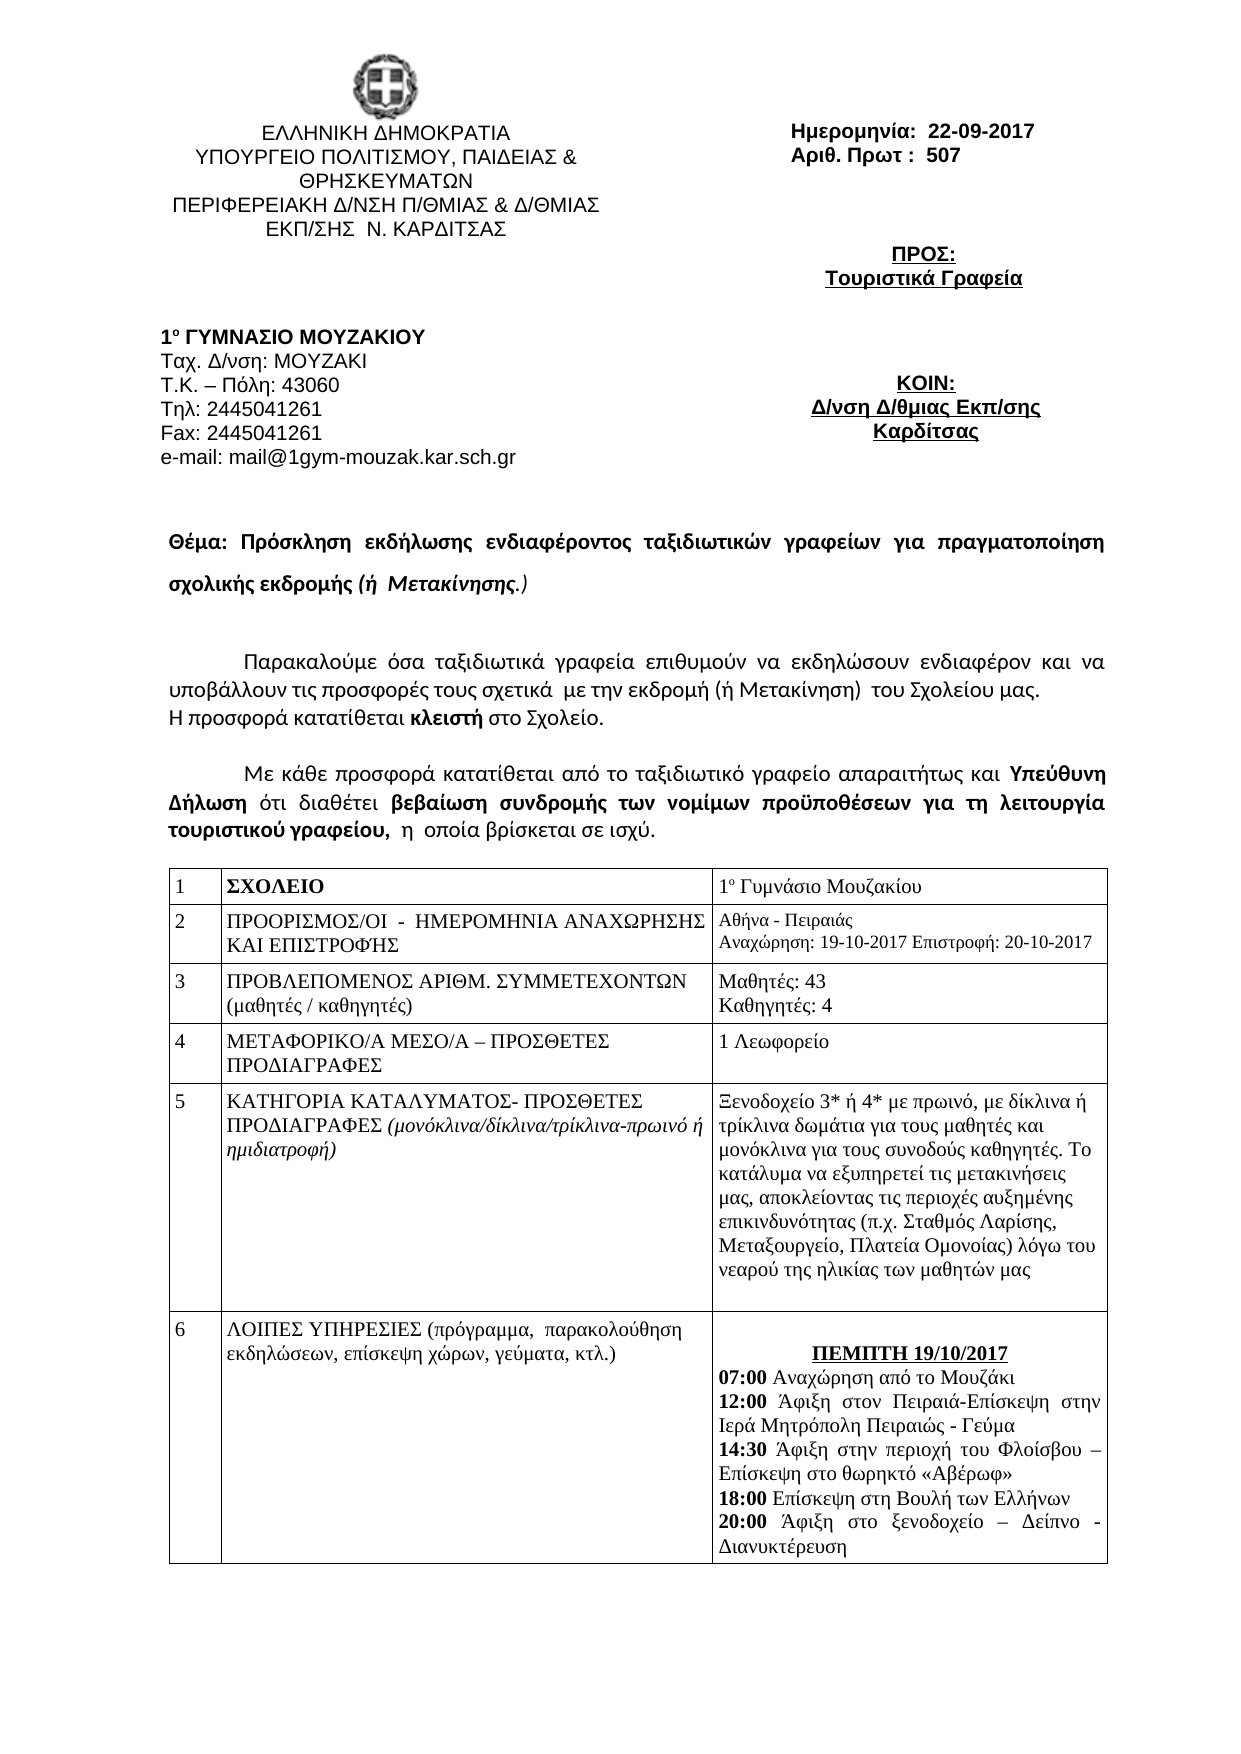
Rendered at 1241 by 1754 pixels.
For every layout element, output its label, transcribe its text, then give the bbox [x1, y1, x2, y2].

text Θέμα: Πρόσκληση εκδήλωσης ενδιαφέροντος ταξιδιωτικών γραφείων για πραγματοποίηση σχολικής εκδρομής (ή Μετακίνησης.) [169, 527, 1106, 597]
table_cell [713, 1312, 1107, 1563]
table_cell ΠΡΟΟΡΙΣΜΟΣ/ΟΙ - ΗΜΕΡΟΜΗΝΙΑ ΑΝΑΧΩΡΗΣΗΣ ΚΑΙ ΕΠΙΣΤΡΟΦΉΣ [222, 905, 712, 963]
table_cell ΚΑΤΗΓΟΡΙΑ ΚΑΤΑΛΥΜΑΤΟΣ- ΠΡΟΣΘΕΤΕΣ ΠΡΟΔΙΑΓΡΑΦΕΣ (μονόκλινα/δίκλινα/τρίκλινα-πρωινό ή ημιδιατροφή) [222, 1084, 712, 1311]
text Δ/νση Δ/θμιας Εκπ/σης [752, 395, 1100, 419]
table_cell ΠΡΟΒΛΕΠΟΜΕΝΟΣ ΑΡΙΘΜ. ΣΥΜΜΕΤΕΧΟΝΤΩΝ (μαθητές / καθηγητές) [222, 964, 712, 1023]
table_cell ΜΕΤΑΦΟΡΙΚΟ/Α ΜΕΣΟ/Α – ΠΡΟΣΘΕΤΕΣ ΠΡΟΔΙΑΓΡΑΦΕΣ [222, 1024, 712, 1083]
table_cell 2 [170, 905, 221, 963]
table_cell 3 [170, 964, 221, 1023]
table_cell Μαθητές: 43 Καθηγητές: 4 [713, 964, 1107, 1023]
table_cell 4 [170, 1024, 221, 1083]
table_header 1ο Γυμνάσιο Μουζακίου [713, 869, 1107, 903]
text Τουριστικά Γραφεία [709, 266, 1139, 290]
table_cell Ξενοδοχείο 3* ή 4* με πρωινό, με δίκλινα ή τρίκλινα δωμάτια για τους μαθητές και μονόκλινα για τους συνοδούς καθηγητές. Το κατάλυμα να εξυπηρετεί τις μετακινήσεις μας, αποκλείοντας τις περιοχές αυξημένης επικινδυνότητας (π.χ. Σταθμός Λαρίσης, Μεταξουργείο, Πλατεία Ομονοίας) λόγω του νεαρού της ηλικίας των μαθητών μας [713, 1084, 1107, 1311]
text Η προσφορά κατατίθεται κλειστή στο Σχολείο. [169, 703, 1106, 732]
picture [352, 53, 420, 121]
table_cell 5 [170, 1084, 221, 1311]
table_cell Αθήνα - Πειραιάς Αναχώρηση: 19-10-2017 Επιστροφή: 20-10-2017 [713, 905, 1107, 963]
text ΚΟΙΝ: [752, 371, 1100, 395]
text Με κάθε προσφορά κατατίθεται από το ταξιδιωτικό γραφείο απαραιτήτως και Υπεύθυνη Δήλωση ότι διαθέτει βεβαίωση συνδρομής των νομίμων προϋποθέσεων για τη λειτουργία τουριστικού γραφείου, η οποία βρίσκεται σε ισχύ. [169, 759, 1106, 844]
table_cell 1 Λεωφορείο [713, 1024, 1107, 1083]
text Αριθ. Πρωτ : 507 [791, 143, 1087, 167]
text Καρδίτσας [752, 419, 1100, 443]
table_header 1 [170, 869, 221, 903]
table_cell 6 [170, 1312, 221, 1563]
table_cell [222, 1312, 712, 1563]
table_header ΣΧΟΛΕΙΟ [222, 869, 712, 903]
text ΠΡΟΣ: [709, 242, 1139, 266]
text Παρακαλούμε όσα ταξιδιωτικά γραφεία επιθυμούν να εκδηλώσουν ενδιαφέρον και να υποβάλλουν τις προσφορές τους σχετικά με την εκδρομή (ή Μετακίνηση) του Σχολείου μας. [169, 647, 1106, 703]
text Ημερομηνία: 22-09-2017 [791, 119, 1087, 143]
